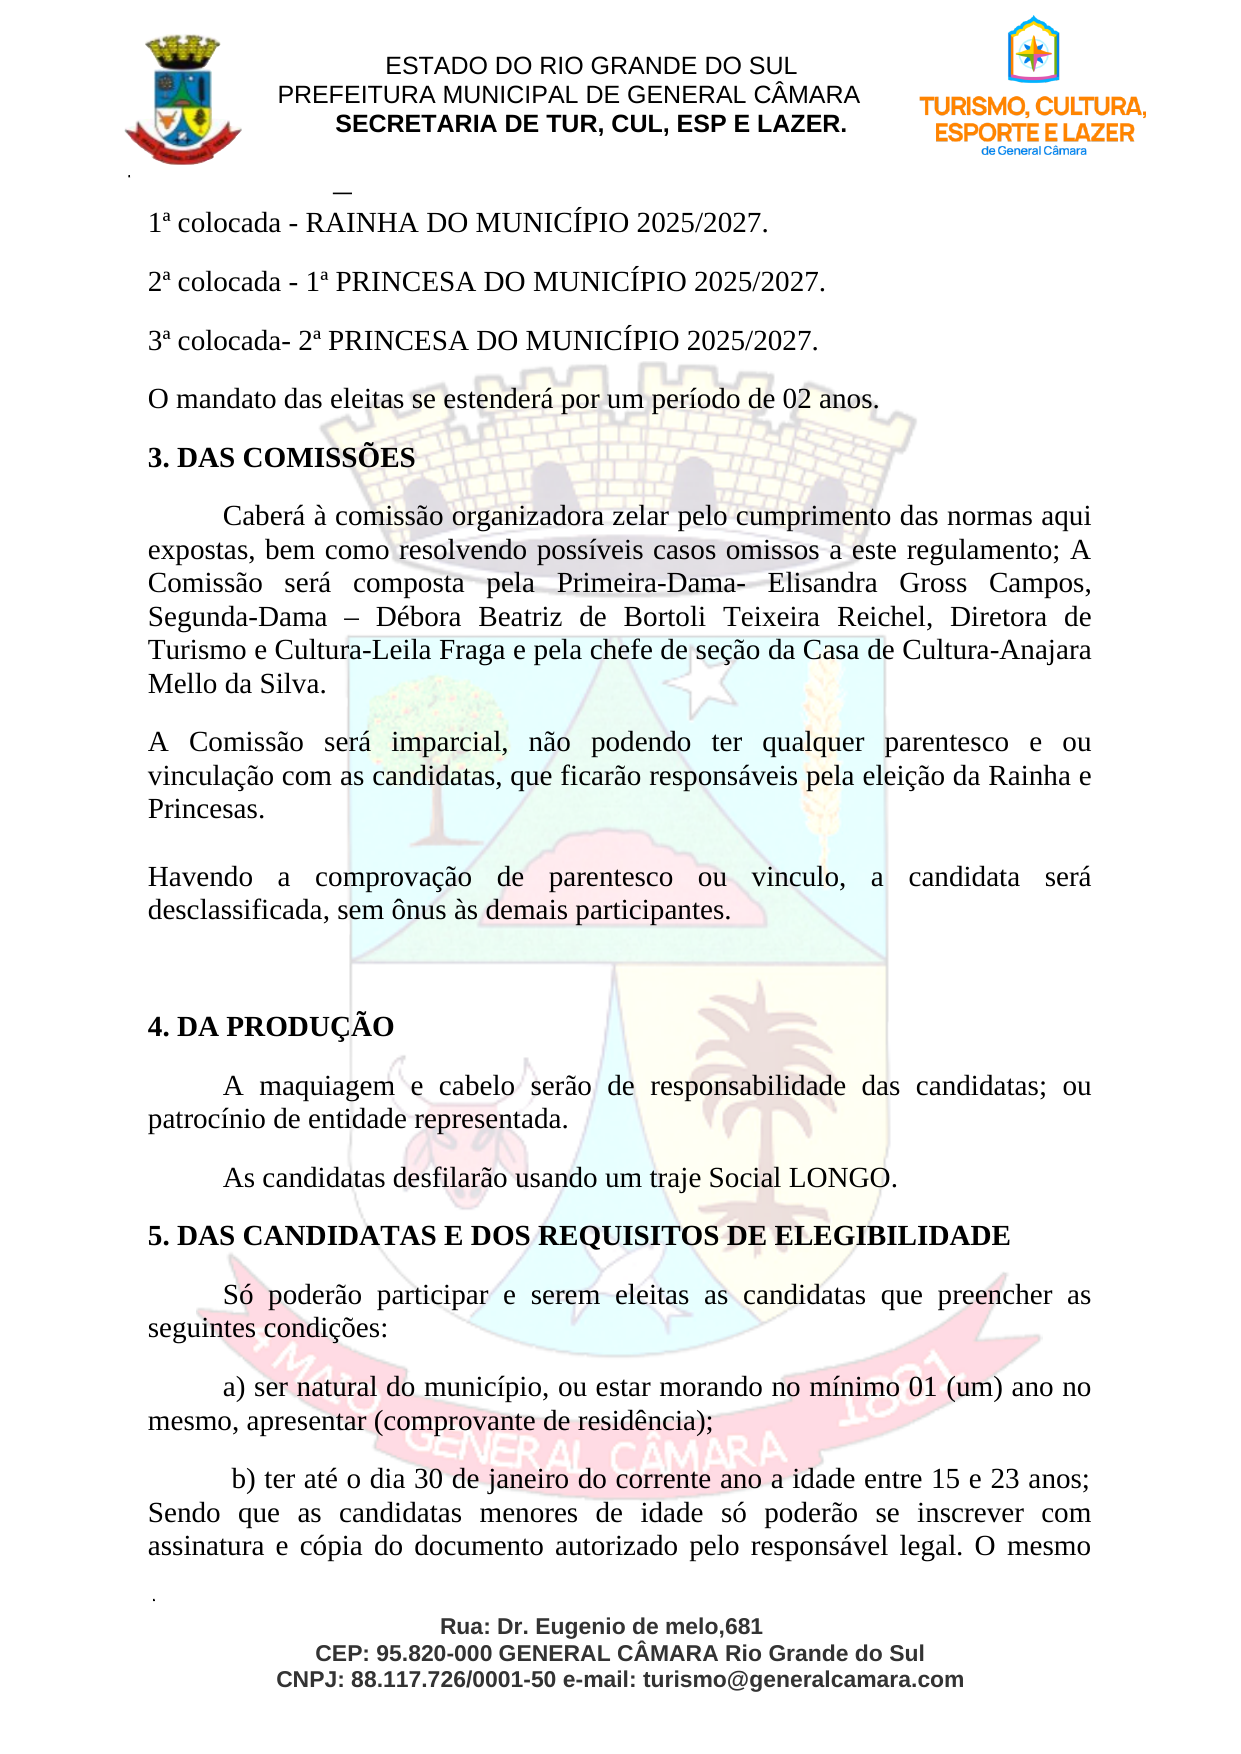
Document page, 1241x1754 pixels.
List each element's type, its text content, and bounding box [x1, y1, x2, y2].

text Só poderão participar e serem eleitas as candidatas que preencher as seguintes condições: [148, 1277, 1093, 1344]
text 5. DAS CANDIDATAS E DOS REQUISITOS DE ELEGIBILIDADE [148, 1218, 1093, 1252]
text 1ª colocada - RAINHA DO MUNICÍPIO 2025/2027. [148, 206, 1093, 239]
text 2ª colocada - 1ª PRINCESA DO MUNICÍPIO 2025/2027. [148, 264, 1093, 298]
text Caberá à comissão organizadora zelar pelo cumprimento das normas aqui expostas, bem como resolvendo possíveis casos omissos a este regulamento; A Comissão será composta pela Primeira-Dama- Elisandra Gross Campos, Segunda-Dama – Débora Beatriz de Bortoli Teixeira Reichel, Diretora de Turismo e Cultura-Leila Fraga e pela chefe de seção da Casa de Cultura-Anajara Mello da Silva. [148, 498, 1093, 699]
text 3ª colocada- 2ª PRINCESA DO MUNICÍPIO 2025/2027. [148, 323, 1093, 356]
text A Comissão será imparcial, não podendo ter qualquer parentesco e ou vinculação com as candidatas, que ficarão responsáveis pela eleição da Rainha e Princesas. Havendo a comprovação de parentesco ou vinculo, a candidata será desclassificada, sem ônus às demais participantes. [148, 724, 1093, 926]
text As candidatas desfilarão usando um traje Social LONGO. [148, 1160, 1093, 1193]
text A maquiagem e cabelo serão de responsabilidade das candidatas; ou patrocínio de entidade representada. [148, 1068, 1093, 1135]
text a) ser natural do município, ou estar morando no mínimo 01 (um) ano no mesmo, apresentar (comprovante de residência); [148, 1369, 1093, 1436]
picture [919, 15, 1146, 155]
text 4. DA PRODUÇÃO [148, 1009, 1093, 1043]
text 3. DAS COMISSÕES [148, 440, 1093, 473]
text O mandato das eleitas se estenderá por um período de 02 anos. [148, 381, 1093, 415]
